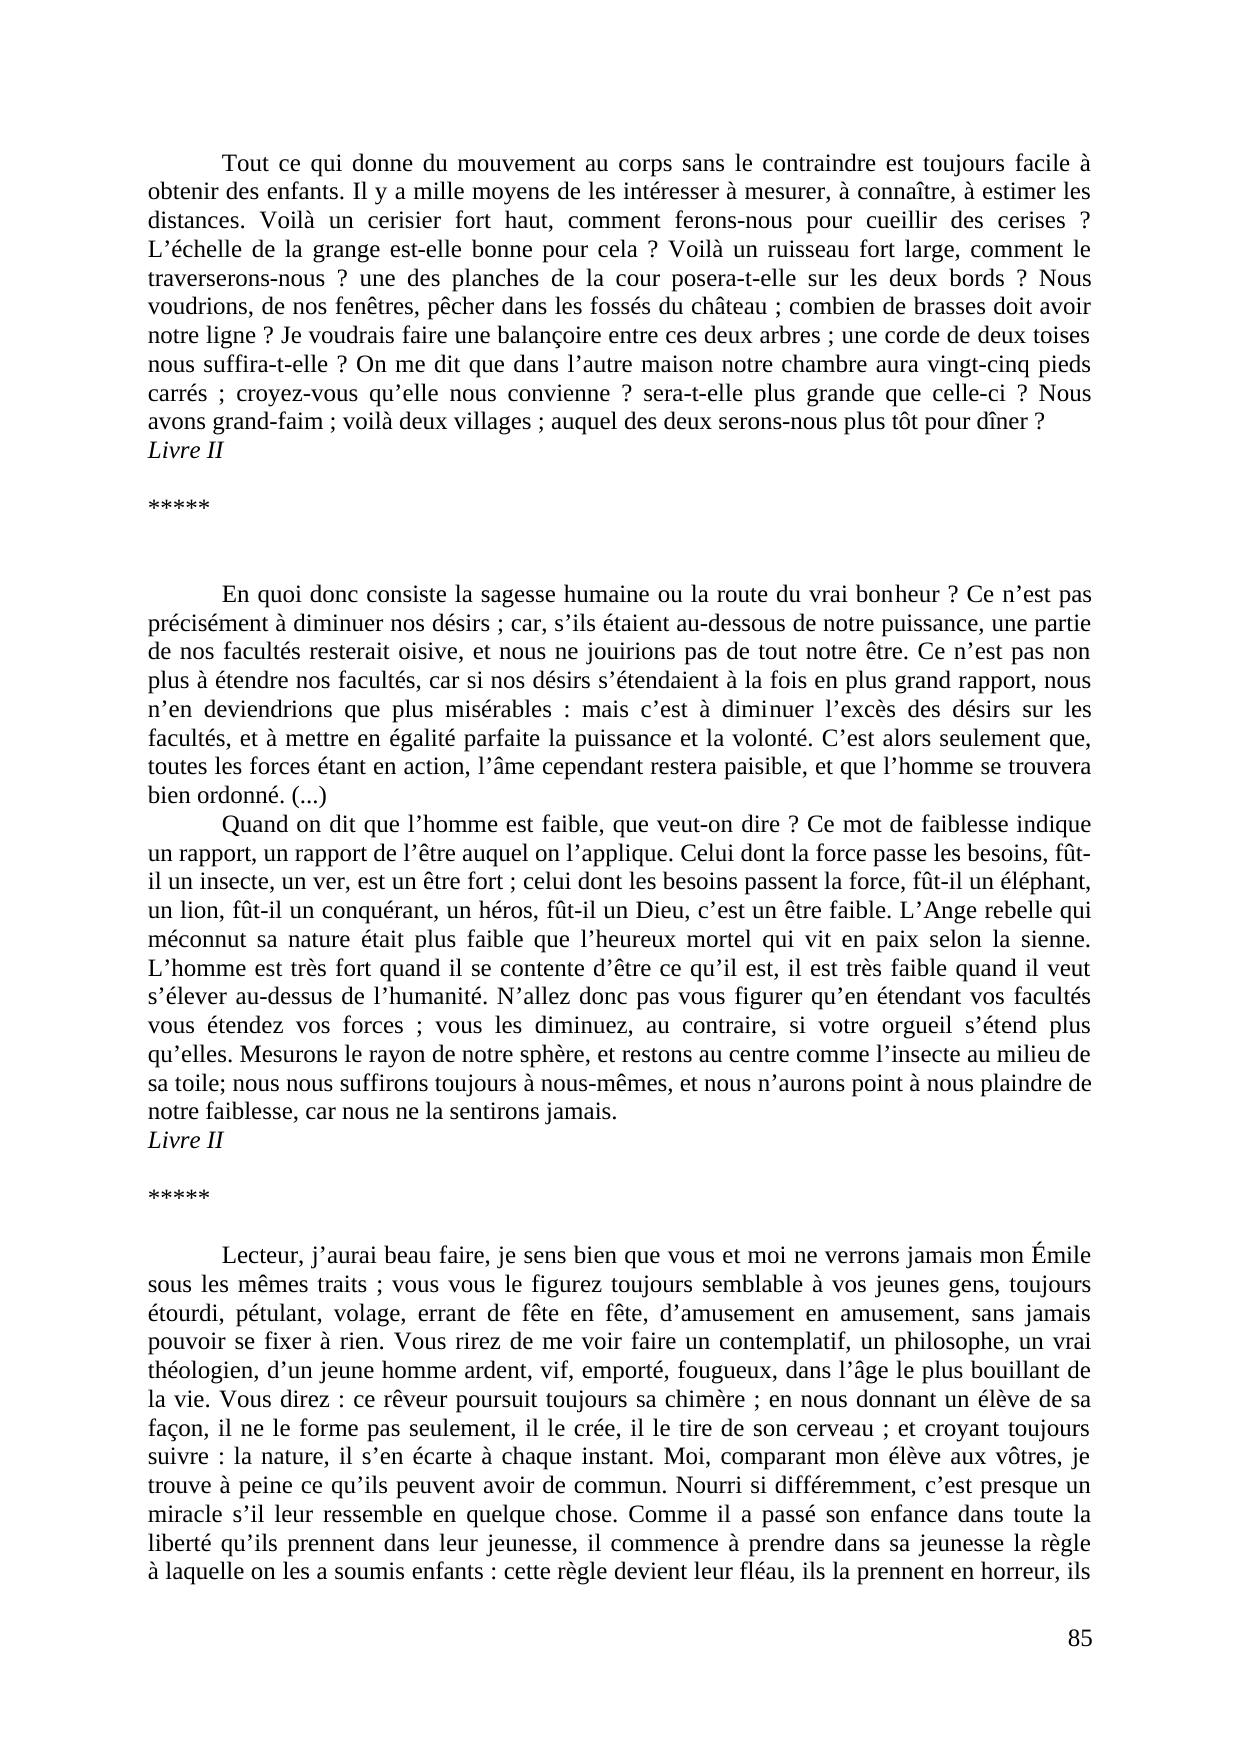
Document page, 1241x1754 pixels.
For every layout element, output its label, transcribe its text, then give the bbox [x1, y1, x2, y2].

text Livre II [148, 435, 1092, 464]
text ***** [148, 493, 1092, 521]
text Livre II [148, 1125, 1092, 1154]
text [148, 1240, 1092, 1585]
text Quand on dit que l’homme est faible, que veut-on dire ? Ce mot de faiblesse indique un rapport, un rapport de l’être auquel on l’applique. Celui dont la force passe les besoins, fût-il un insecte, un ver, est un être fort ; celui dont les besoins passent la force, fût-il un éléphant, un lion, fût-il un conquérant, un héros, fût-il un Dieu, c’est un être faible. L’Ange rebelle qui méconnut sa nature était plus faible que l’heureux mortel qui vit en paix selon la sienne. L’homme est très fort quand il se contente d’être ce qu’il est, il est très faible quand il veut s’élever au-dessus de l’humanité. N’allez donc pas vous figurer qu’en étendant vos facultés vous étendez vos forces ; vous les diminuez, au contraire, si votre orgueil s’étend plus qu’elles. Mesurons le rayon de notre sphère, et restons au centre comme l’insecte au milieu de sa toile; nous nous suffirons toujours à nous-mêmes, et nous n’aurons point à nous plaindre de notre faiblesse, car nous ne la sentirons jamais. [148, 809, 1092, 1125]
text Tout ce qui donne du mouvement au corps sans le contraindre est toujours facile à obtenir des enfants. Il y a mille moyens de les intéresser à mesurer, à connaître, à estimer les distances. Voilà un cerisier fort haut, comment ferons-nous pour cueillir des cerises ? L’échelle de la grange est-elle bonne pour cela ? Voilà un ruisseau fort large, comment le traverserons-nous ? une des planches de la cour posera-t-elle sur les deux bords ? Nous voudrions, de nos fenêtres, pêcher dans les fossés du château ; combien de brasses doit avoir notre ligne ? Je voudrais faire une balançoire entre ces deux arbres ; une corde de deux toises nous suffira-t-elle ? On me dit que dans l’autre maison notre chambre aura vingt-cinq pieds carrés ; croyez-vous qu’elle nous convienne ? sera-t-elle plus grande que celle-ci ? Nous avons grand-faim ; voilà deux villages ; auquel des deux serons-nous plus tôt pour dîner ? [148, 148, 1092, 435]
text ***** [148, 1183, 1092, 1211]
text En quoi donc consiste la sagesse humaine ou la route du vrai bonheur ? Ce n’est pas précisément à diminuer nos désirs ; car, s’ils étaient au-dessous de notre puissance, une partie de nos facultés resterait oisive, et nous ne jouirions pas de tout notre être. Ce n’est pas non plus à étendre nos facultés, car si nos désirs s’étendaient à la fois en plus grand rapport, nous n’en deviendrions que plus misérables : mais c’est à diminuer l’excès des désirs sur les facultés, et à mettre en égalité parfaite la puissance et la volonté. C’est alors seulement que, toutes les forces étant en action, l’âme cependant restera paisible, et que l’homme se trouvera bien ordonné. (...) [148, 579, 1092, 809]
